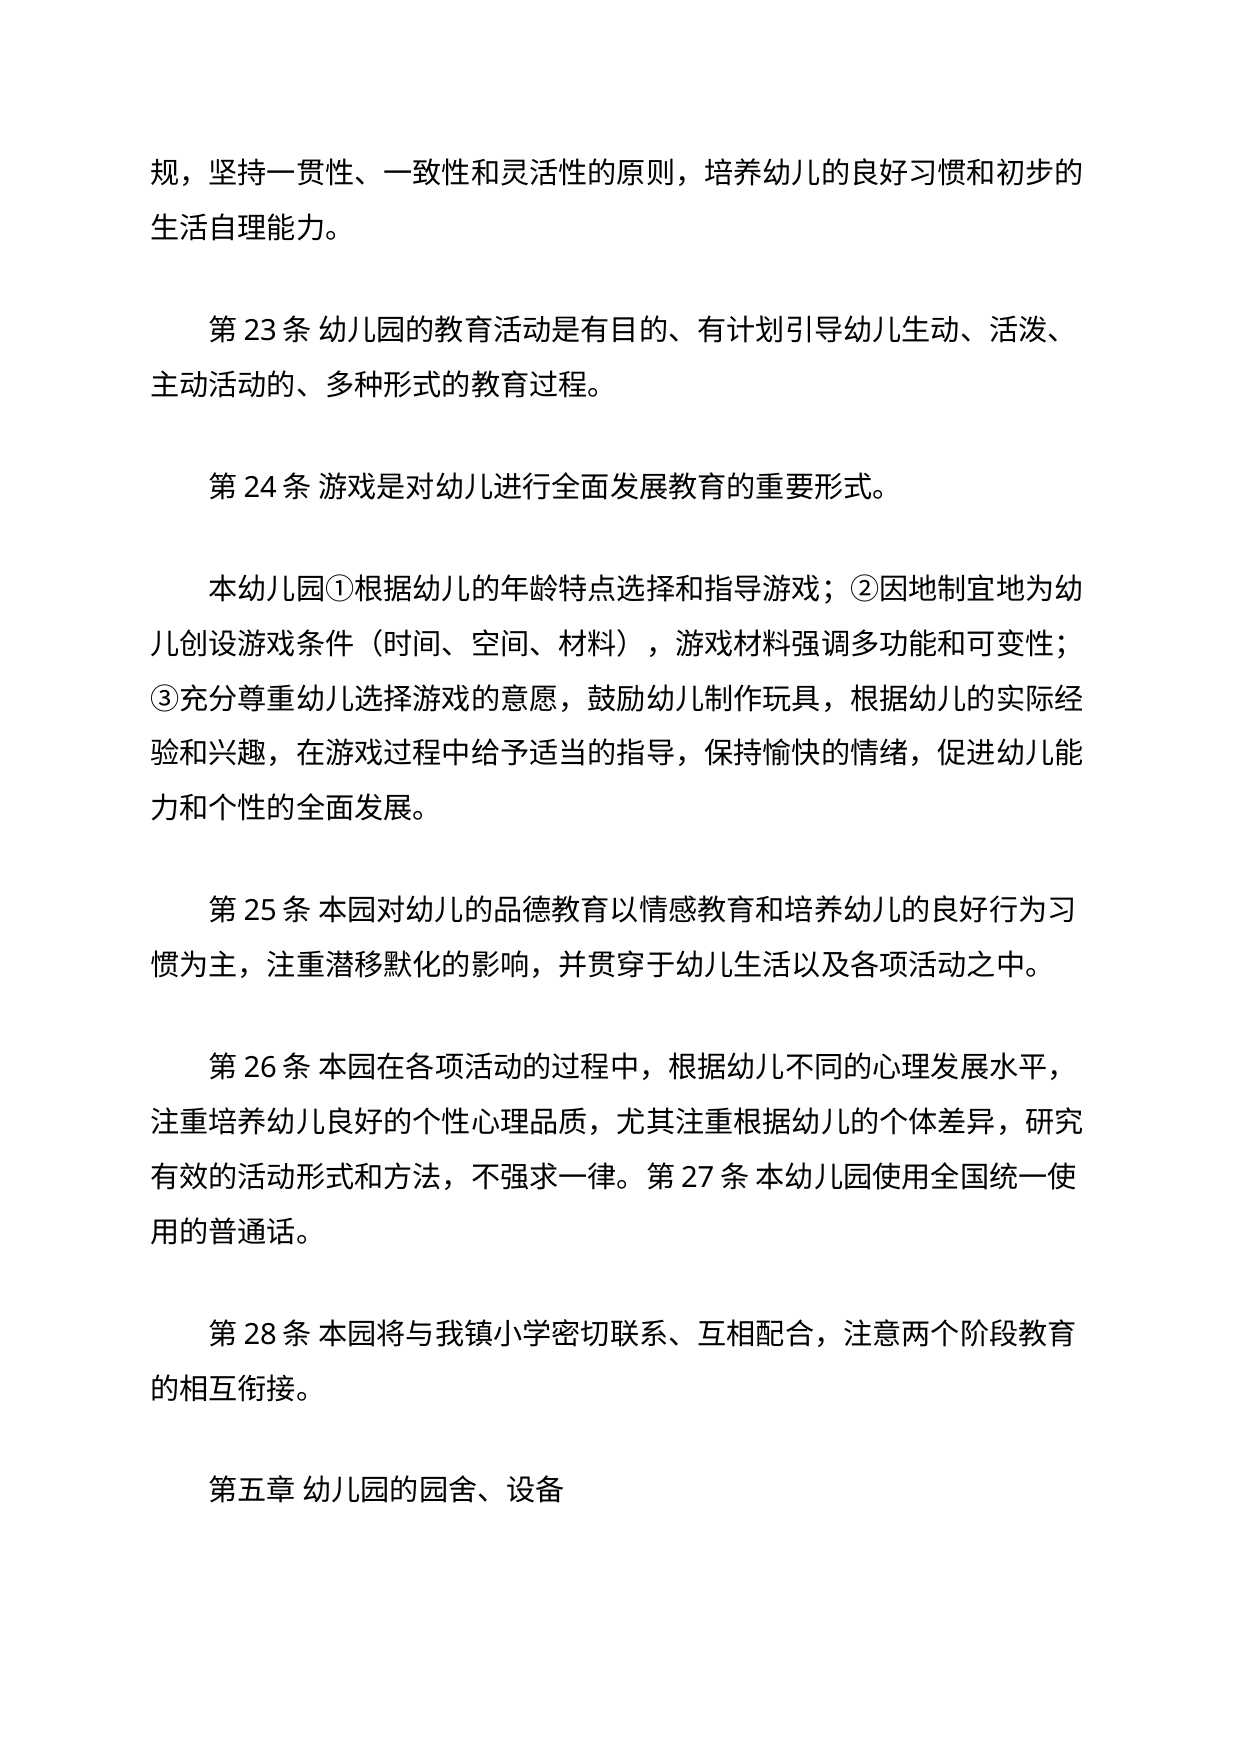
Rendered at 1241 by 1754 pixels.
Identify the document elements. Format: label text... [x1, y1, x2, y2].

text 第23条 幼儿园的教育活动是有目的、有计划引导幼儿生动、活泼、主动活动的、多种形式的教育过程。 [150, 307, 1090, 404]
text 第26条 本园在各项活动的过程中，根据幼儿不同的心理发展水平，注重培养幼儿良好的个性心理品质，尤其注重根据幼儿的个体差异，研究有效的活动形式和方法，不强求一律。第27条 本幼儿园使用全国统一使用的普通话。 [150, 1043, 1090, 1251]
text 第28条 本园将与我镇小学密切联系、互相配合，注意两个阶段教育的相互衔接。 [150, 1310, 1090, 1407]
text 第24条 游戏是对幼儿进行全面发展教育的重要形式。 [150, 463, 1090, 506]
text 第五章 幼儿园的园舍、设备 [150, 1467, 1090, 1509]
text 第25条 本园对幼儿的品德教育以情感教育和培养幼儿的良好行为习惯为主，注重潜移默化的影响，并贯穿于幼儿生活以及各项活动之中。 [150, 887, 1090, 984]
text 本幼儿园①根据幼儿的年龄特点选择和指导游戏；②因地制宜地为幼儿创设游戏条件（时间、空间、材料），游戏材料强调多功能和可变性；③充分尊重幼儿选择游戏的意愿，鼓励幼儿制作玩具，根据幼儿的实际经验和兴趣，在游戏过程中给予适当的指导，保持愉快的情绪，促进幼儿能力和个性的全面发展。 [150, 565, 1090, 827]
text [150, 150, 1090, 247]
